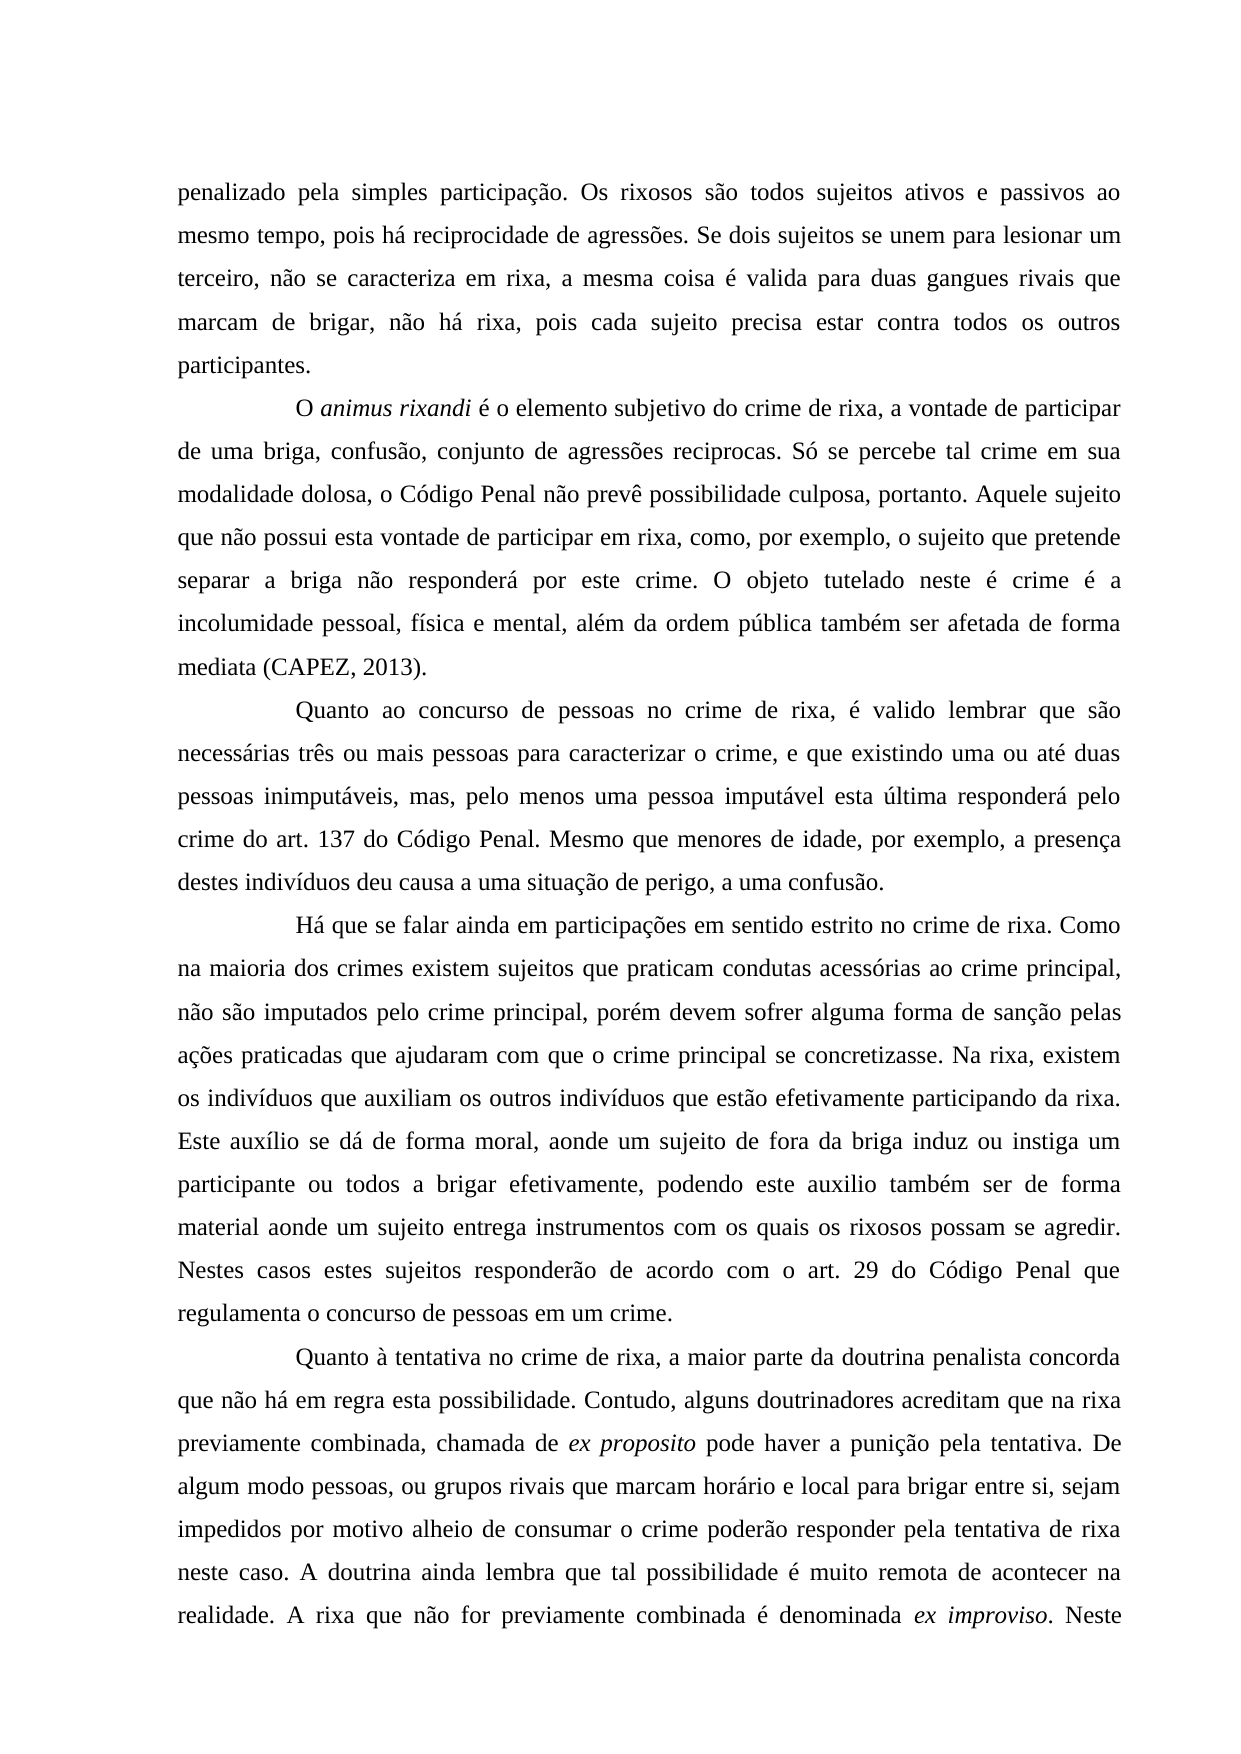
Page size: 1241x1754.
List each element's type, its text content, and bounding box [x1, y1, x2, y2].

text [177, 1342, 1122, 1629]
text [177, 177, 1122, 378]
text Há que se falar ainda em participações em sentido estrito no crime de rixa. Como na maioria dos crimes existem sujeitos que praticam condutas acessórias ao crime principal, não são imputados pelo crime principal, porém devem sofrer alguma forma de sanção pelas ações praticadas que ajudaram com que o crime principal se concretizasse. Na rixa, existem os indivíduos que auxiliam os outros indivíduos que estão efetivamente participando da rixa. Este auxílio se dá de forma moral, aonde um sujeito de fora da briga induz ou instiga um participante ou todos a brigar efetivamente, podendo este auxilio também ser de forma material aonde um sujeito entrega instrumentos com os quais os rixosos possam se agredir. Nestes casos estes sujeitos responderão de acordo com o art. 29 do Código Penal que regulamenta o concurso de pessoas em um crime. [177, 910, 1122, 1327]
text O animus rixandi é o elemento subjetivo do crime de rixa, a vontade de participar de uma briga, confusão, conjunto de agressões reciprocas. Só se percebe tal crime em sua modalidade dolosa, o Código Penal não prevê possibilidade culposa, portanto. Aquele sujeito que não possui esta vontade de participar em rixa, como, por exemplo, o sujeito que pretende separar a briga não responderá por este crime. O objeto tutelado neste é crime é a incolumidade pessoal, física e mental, além da ordem pública também ser afetada de forma mediata (CAPEZ, 2013). [177, 393, 1122, 680]
text Quanto ao concurso de pessoas no crime de rixa, é valido lembrar que são necessárias três ou mais pessoas para caracterizar o crime, e que existindo uma ou até duas pessoas inimputáveis, mas, pelo menos uma pessoa imputável esta última responderá pelo crime do art. 137 do Código Penal. Mesmo que menores de idade, por exemplo, a presença destes indivíduos deu causa a uma situação de perigo, a uma confusão. [177, 695, 1122, 896]
